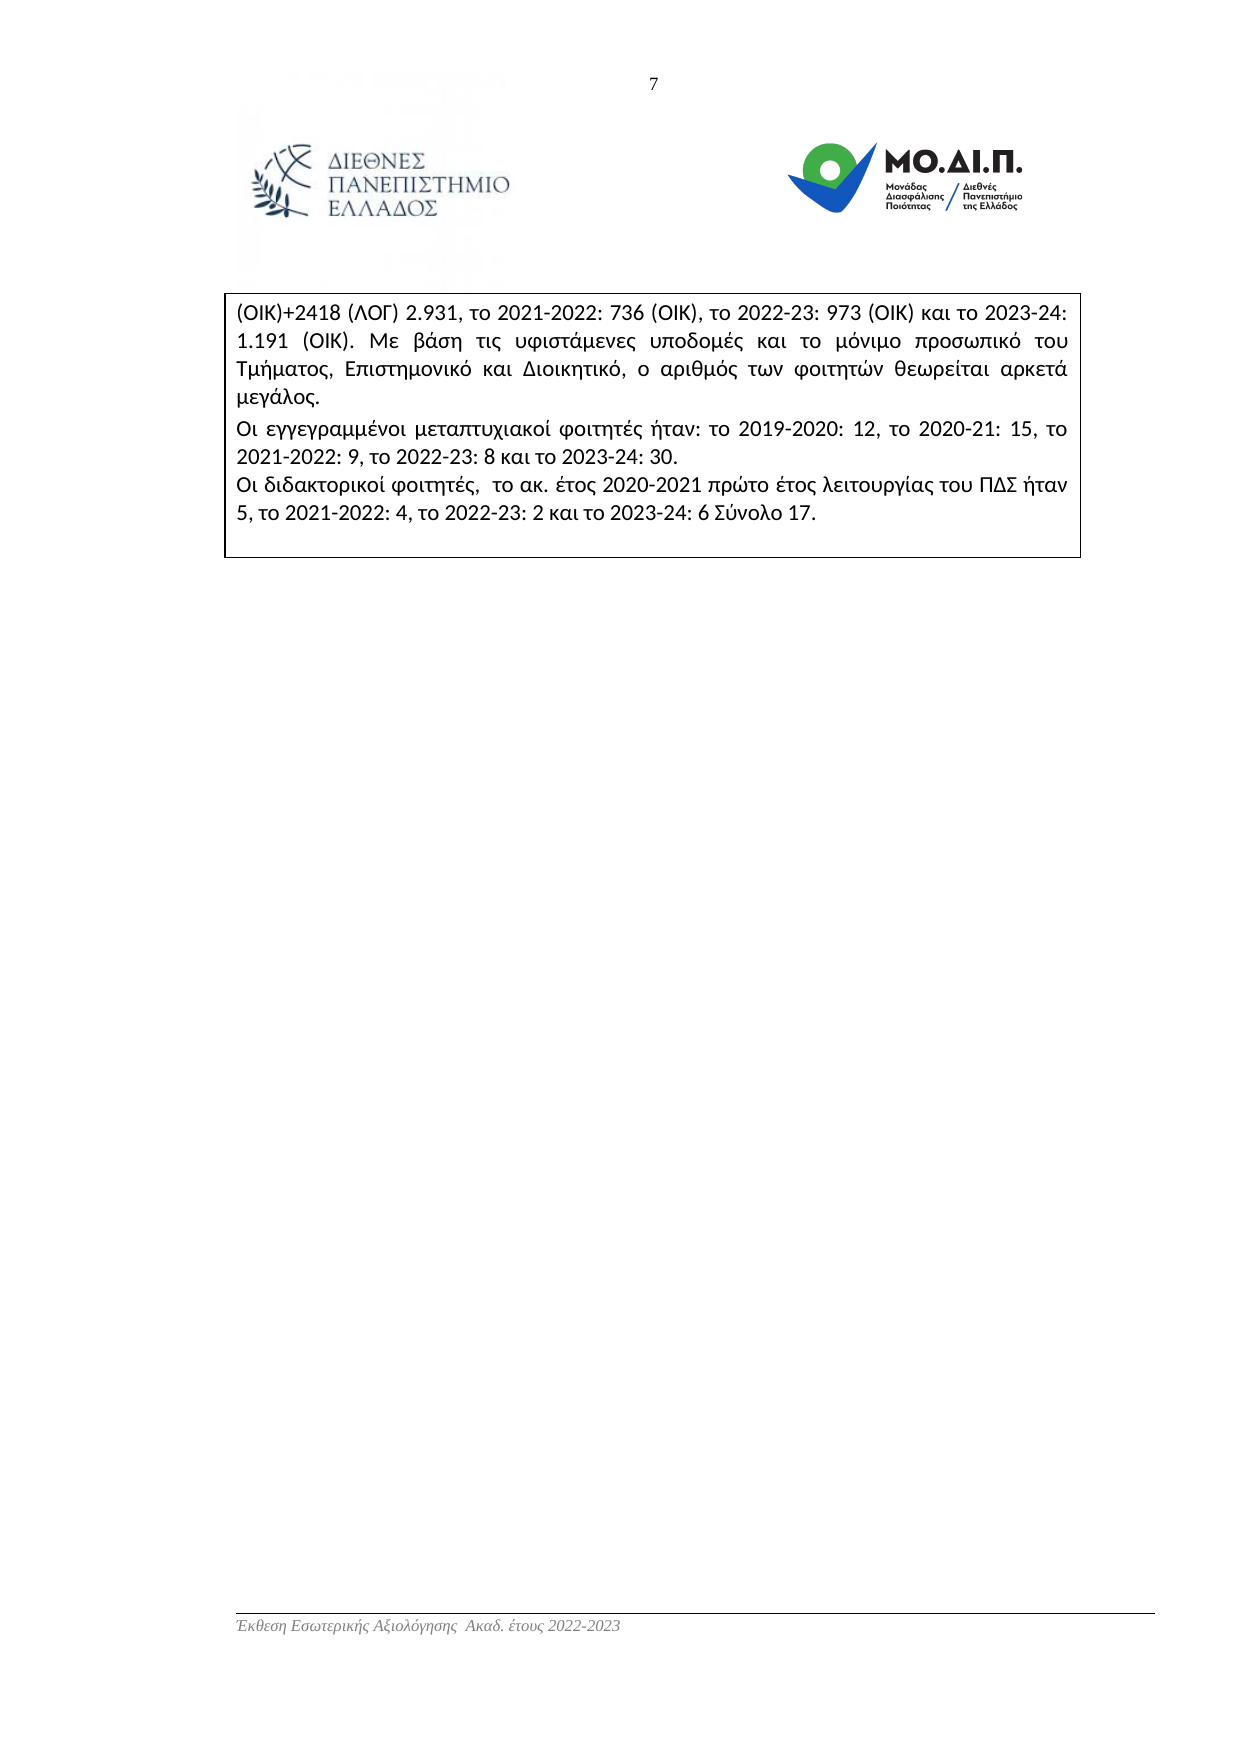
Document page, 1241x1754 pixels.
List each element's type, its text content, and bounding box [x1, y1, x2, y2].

picture [236, 70, 532, 293]
picture [771, 124, 1042, 230]
